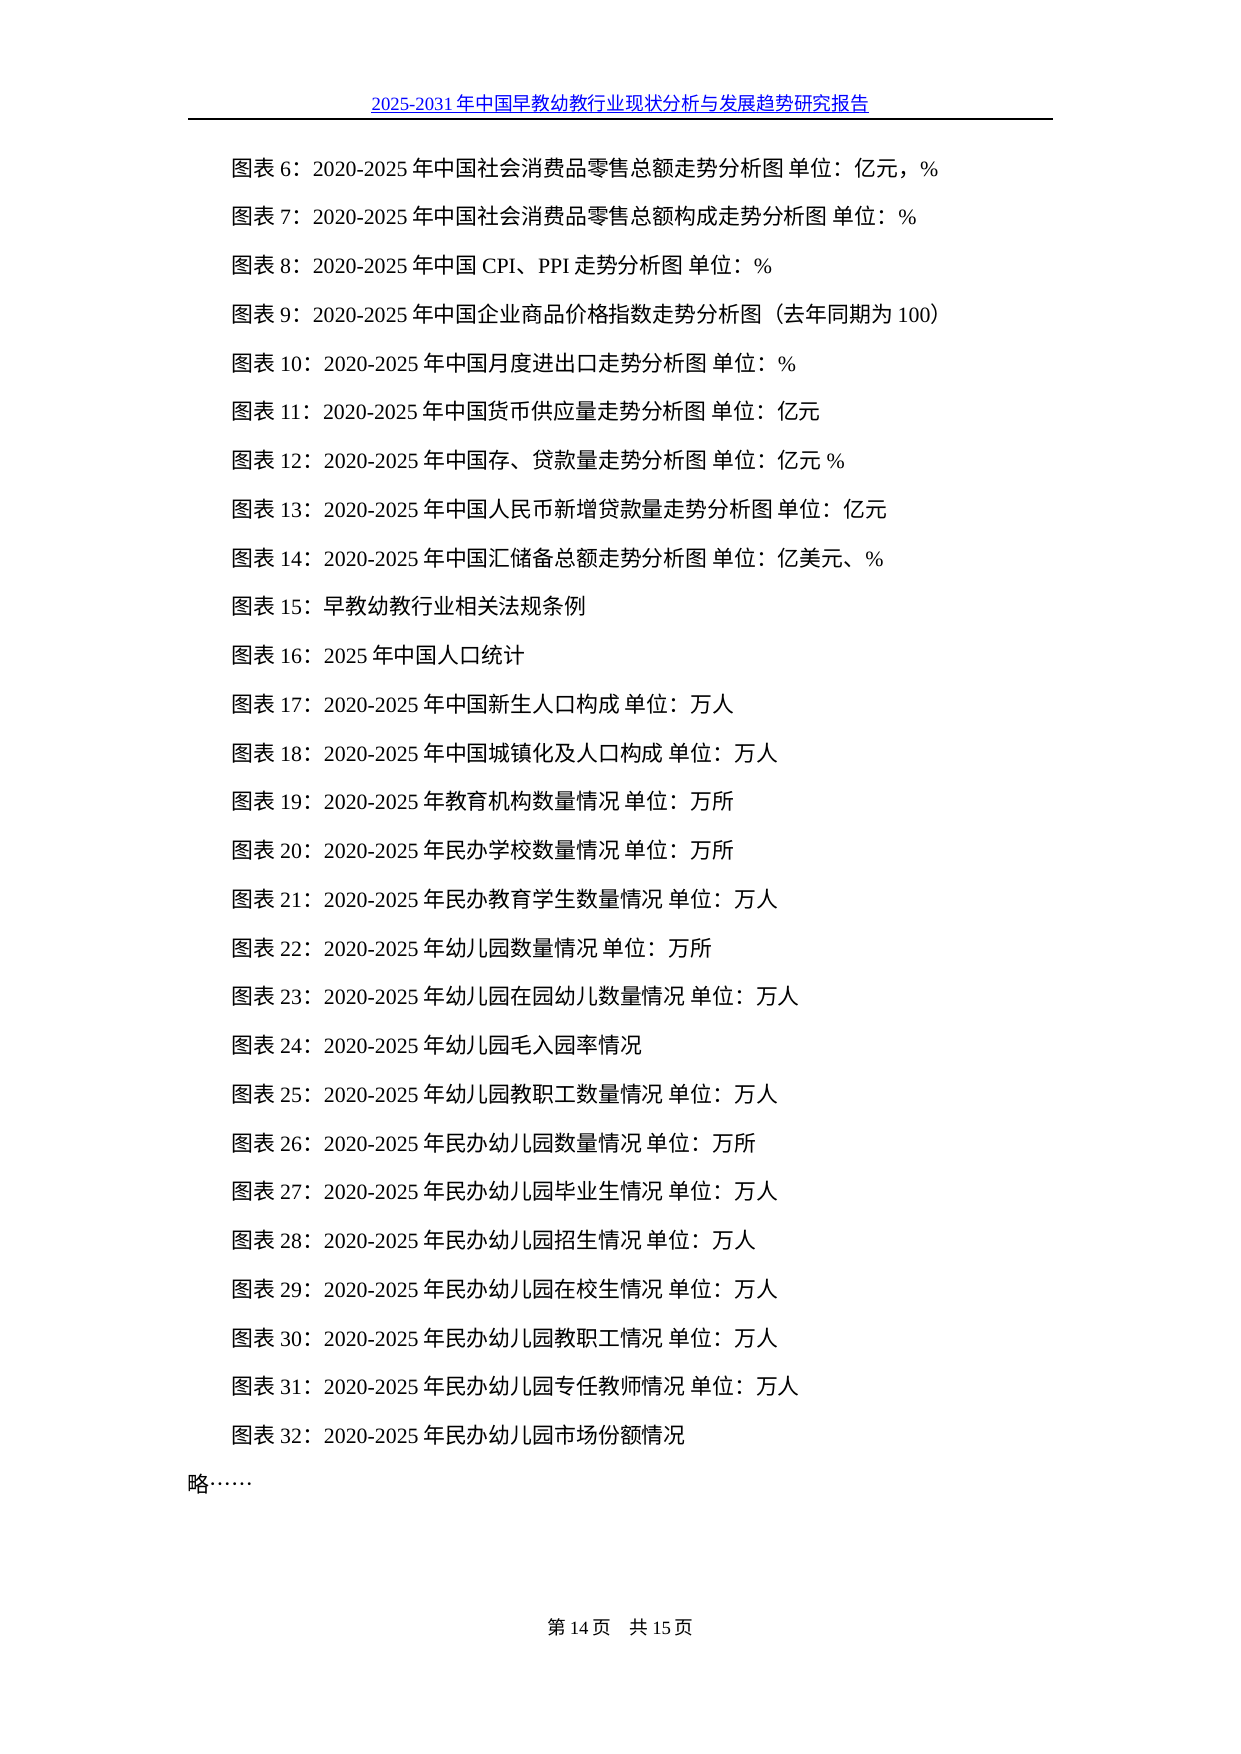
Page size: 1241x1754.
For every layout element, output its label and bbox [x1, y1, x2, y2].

text [187, 150, 1053, 1499]
